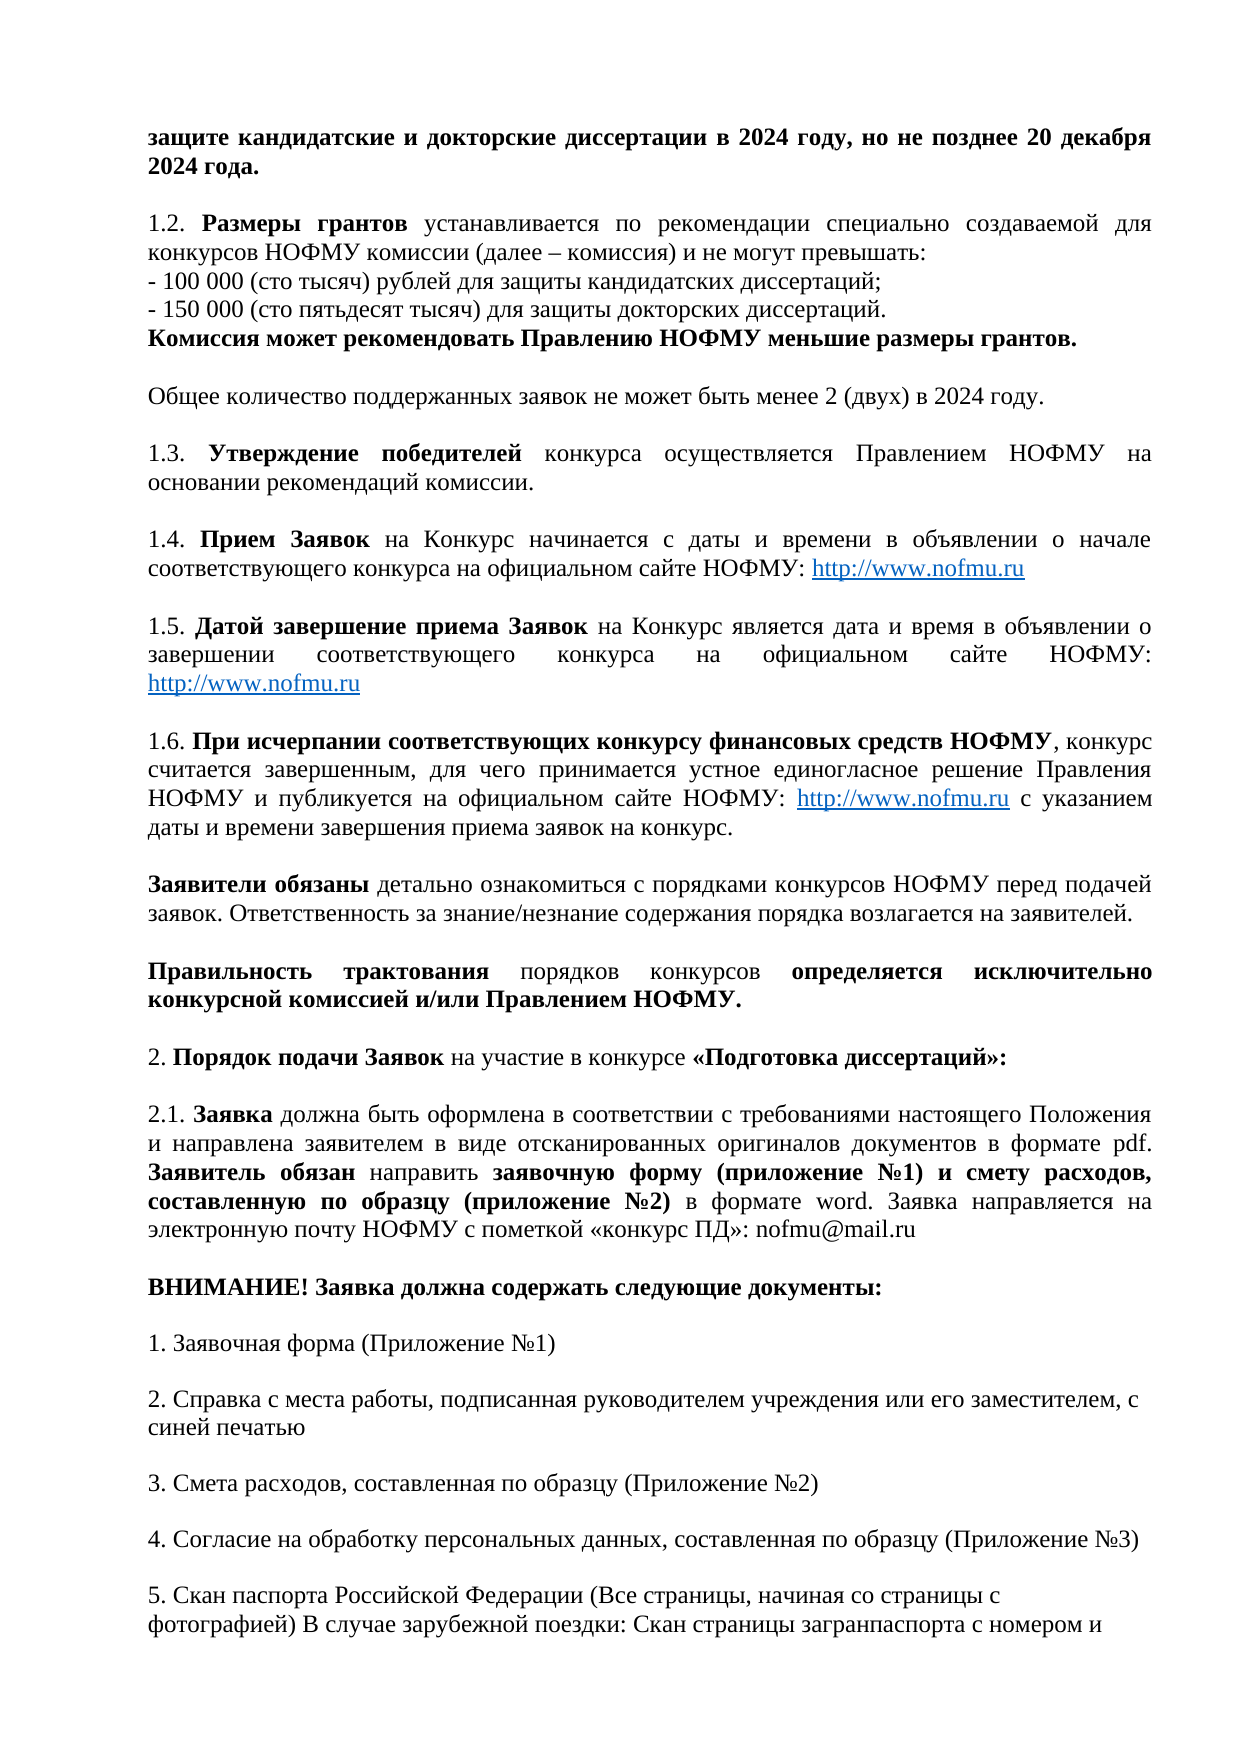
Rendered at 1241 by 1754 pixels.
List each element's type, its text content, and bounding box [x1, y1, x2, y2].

text 1.2. Размеры грантов устанавливается по рекомендации специально создаваемой для конкурсов НОФМУ комиссии (далее – комиссия) и не могут превышать: [148, 208, 1152, 266]
text 1.3. Утверждение победителей конкурса осуществляется Правлением НОФМУ на основании рекомендаций комиссии. [148, 438, 1152, 496]
text 1.6. При исчерпании соответствующих конкурсу финансовых средств НОФМУ, конкурс считается завершенным, для чего принимается устное единогласное решение Правления НОФМУ и публикуется на официальном сайте НОФМУ: http://www.nofmu.ru с указанием даты и времени завершения приема заявок на конкурс. [148, 726, 1152, 841]
text 2.1. Заявка должна быть оформлена в соответствии с требованиями настоящего Положения и направлена заявителем в виде отсканированных оригиналов документов в формате pdf. Заявитель обязан направить заявочную форму (приложение №1) и смету расходов, составленную по образцу (приложение №2) в формате word. Заявка направляется на электронную почту НОФМУ с пометкой «конкурс ПД»: nofmu@mail.ru [148, 1099, 1152, 1243]
text 1. Заявочная форма (Приложение №1) [148, 1328, 1152, 1357]
text Правильность трактования порядков конкурсов определяется исключительно конкурсной комиссией и/или Правлением НОФМУ. [148, 956, 1152, 1013]
text Общее количество поддержанных заявок не может быть менее 2 (двух) в 2024 году. [148, 381, 1152, 409]
text 1.5. Датой завершение приема Заявок на Конкурс является дата и время в объявлении о завершении соответствующего конкурса на официальном сайте НОФМУ: http://www.nofmu.ru [148, 611, 1152, 697]
text 3. Смета расходов, составленная по образцу (Приложение №2) [148, 1468, 1152, 1497]
text 4. Согласие на обработку персональных данных, составленная по образцу (Приложение №3) [148, 1524, 1152, 1553]
text Комиссия может рекомендовать Правлению НОФМУ меньшие размеры грантов. [148, 323, 1152, 352]
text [148, 122, 1152, 179]
text - 150 000 (сто пятьдесят тысяч) для защиты докторских диссертаций. [148, 294, 1152, 323]
text 2. Справка с места работы, подписанная руководителем учреждения или его заместителем, с синей печатью [148, 1384, 1152, 1441]
text 2. Порядок подачи Заявок на участие в конкурсе «Подготовка диссертаций»: [148, 1042, 1152, 1071]
text ВНИМАНИЕ! Заявка должна содержать следующие документы: [148, 1272, 1152, 1301]
text 1.4. Прием Заявок на Конкурс начинается с даты и времени в объявлении о начале соответствующего конкурса на официальном сайте НОФМУ: http://www.nofmu.ru [148, 524, 1152, 582]
text Заявители обязаны детально ознакомиться с порядками конкурсов НОФМУ перед подачей заявок. Ответственность за знание/незнание содержания порядка возлагается на заявителей. [148, 869, 1152, 927]
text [148, 1580, 1152, 1637]
text - 100 000 (сто тысяч) рублей для защиты кандидатских диссертаций; [148, 266, 1152, 294]
